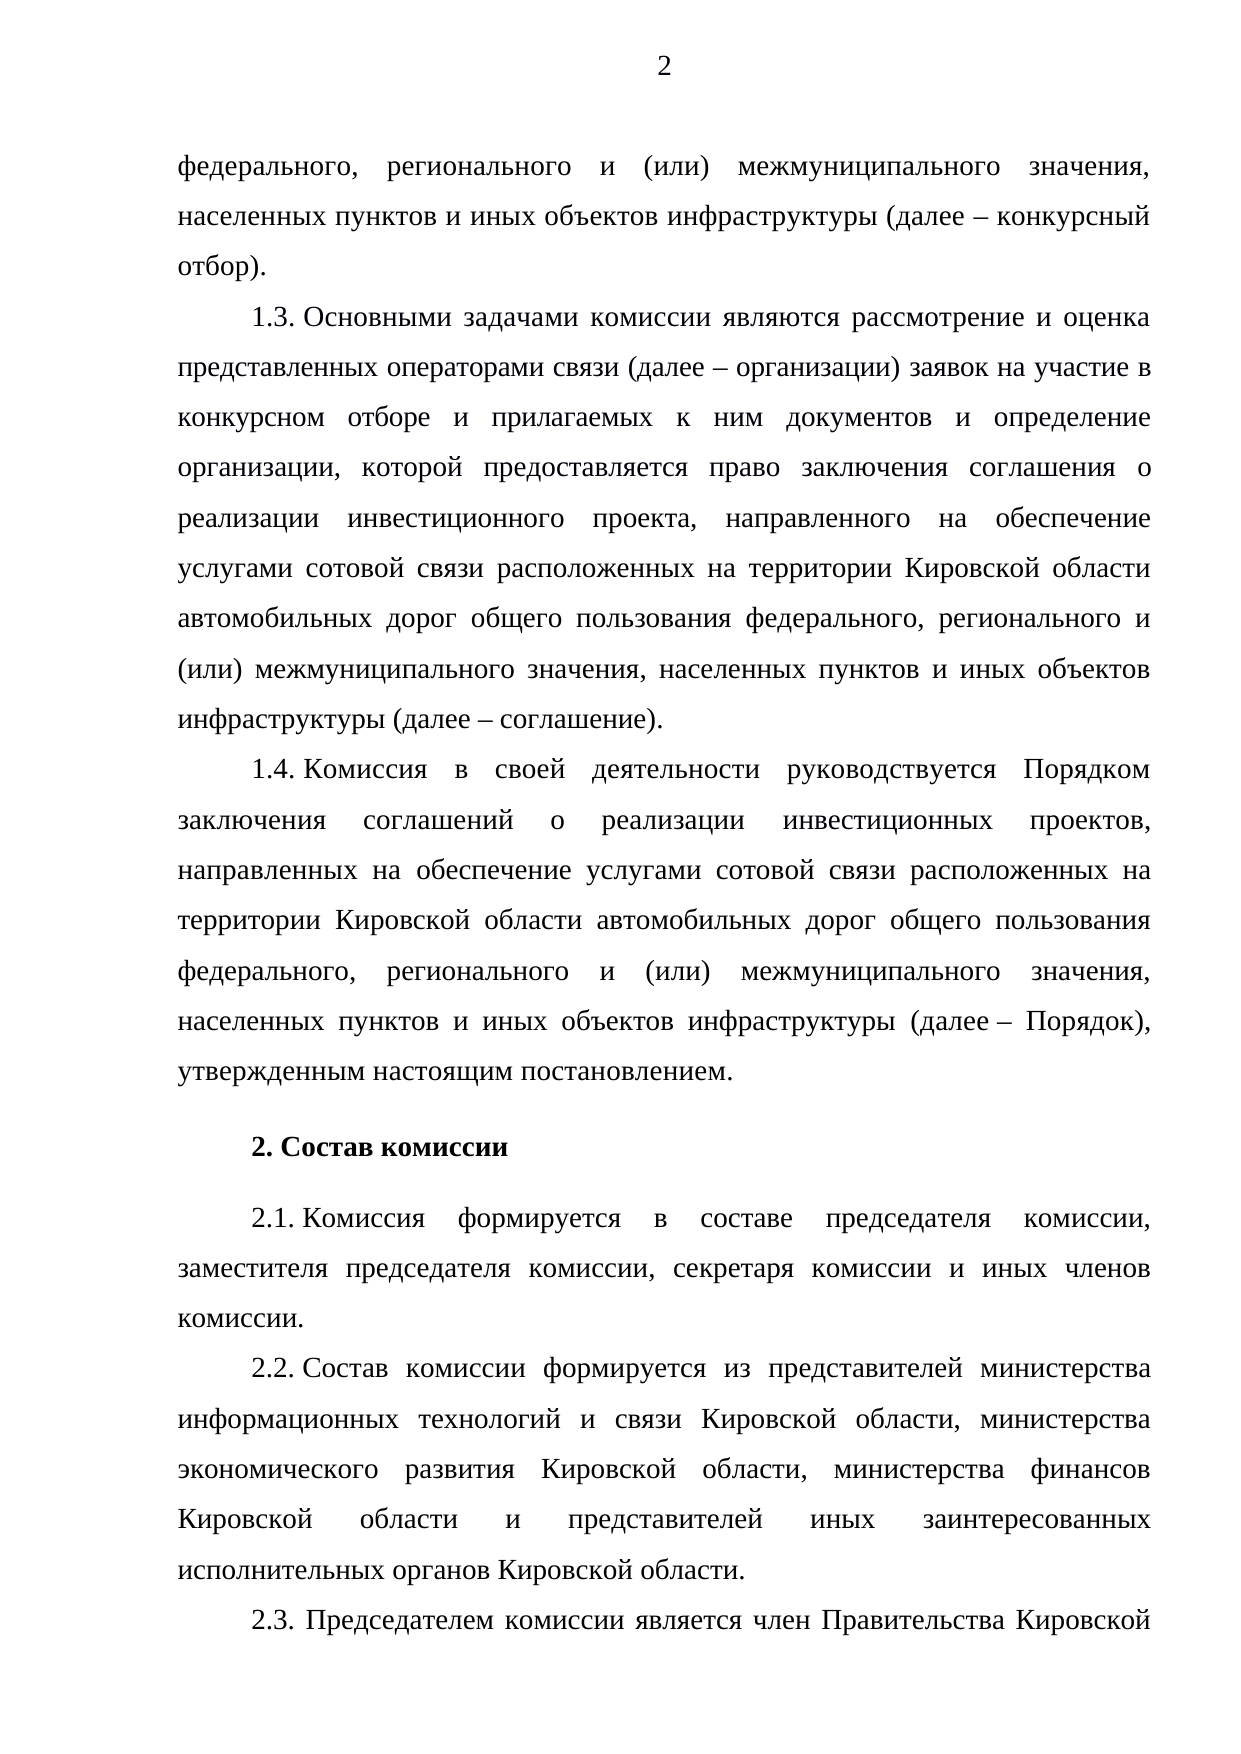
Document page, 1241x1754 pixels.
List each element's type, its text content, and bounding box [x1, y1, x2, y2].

text 2.1. Комиссия формируется в составе председателя комиссии, заместителя председателя комиссии, секретаря комиссии и иных членов комиссии. [177, 1200, 1152, 1334]
text 2. Состав комиссии [177, 1129, 1152, 1162]
text 1.3. Основными задачами комиссии являются рассмотрение и оценка представленных операторами связи (далее – организации) заявок на участие в конкурсном отборе и прилагаемых к ним документов и определение организации, которой предоставляется право заключения соглашения о реализации инвестиционного проекта, направленного на обеспечение услугами сотовой связи расположенных на территории Кировской области автомобильных дорог общего пользования федерального, регионального и (или) межмуниципального значения, населенных пунктов и иных объектов инфраструктуры (далее – соглашение). [177, 299, 1152, 735]
text 1.4. Комиссия в своей деятельности руководствуется Порядком заключения соглашений о реализации инвестиционных проектов, направленных на обеспечение услугами сотовой связи расположенных на территории Кировской области автомобильных дорог общего пользования федерального, регионального и (или) межмуниципального значения, населенных пунктов и иных объектов инфраструктуры (далее – Порядок), утвержденным настоящим постановлением. [177, 751, 1152, 1087]
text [177, 148, 1152, 282]
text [177, 1602, 1152, 1636]
text 2.2. Состав комиссии формируется из представителей министерства информационных технологий и связи Кировской области, министерства экономического развития Кировской области, министерства финансов Кировской области и представителей иных заинтересованных исполнительных органов Кировской области. [177, 1351, 1152, 1585]
